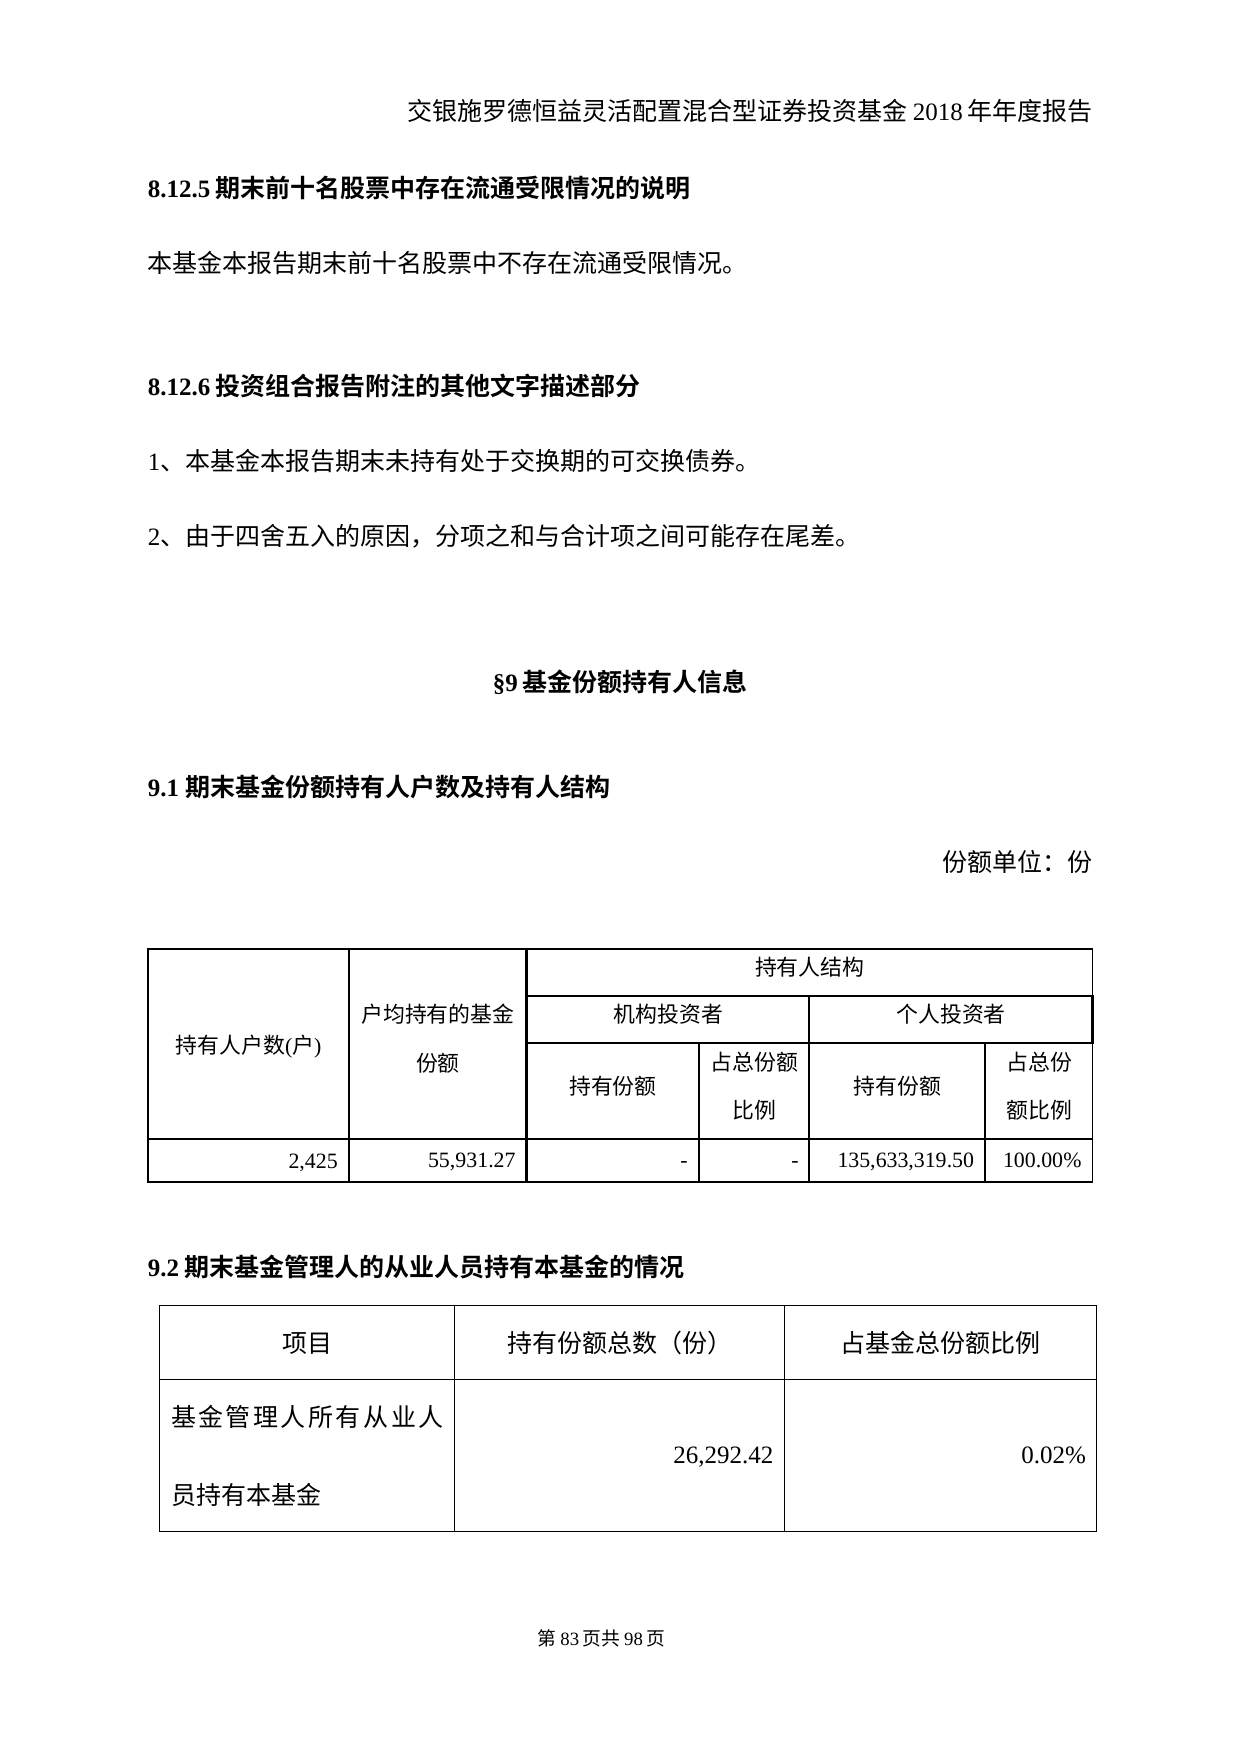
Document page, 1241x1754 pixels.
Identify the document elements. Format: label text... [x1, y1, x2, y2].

table_cell 0.02% [785, 1380, 1096, 1531]
subtitle 8.12.5期末前十名股票中存在流通受限情况的说明 [148, 154, 1092, 219]
text 1、本基金本报告期末未持有处于交换期的可交换债券。 [148, 427, 1092, 492]
table_cell 机构投资者 [528, 997, 808, 1042]
subtitle 9.1 期末基金份额持有人户数及持有人结构 [148, 753, 1092, 818]
table_header 户均持有的基金份额 [350, 950, 525, 1138]
subtitle 9.2期末基金管理人的从业人员持有本基金的情况 [148, 1233, 1092, 1298]
table_cell 100.00% [986, 1140, 1092, 1181]
table_header 占基金总份额比例 [785, 1306, 1096, 1379]
table_cell 持有份额 [810, 1044, 984, 1138]
subtitle 8.12.6投资组合报告附注的其他文字描述部分 [148, 352, 1092, 417]
table_cell 占总份额比例 [700, 1044, 808, 1138]
table_cell 基金管理人所有从业人员持有本基金 [160, 1380, 454, 1531]
table_cell - [700, 1140, 808, 1181]
table_cell 个人投资者 [810, 997, 1091, 1042]
table_cell - [528, 1140, 698, 1181]
table_header 持有人结构 [528, 950, 1092, 995]
table_header 持有份额总数（份） [455, 1306, 784, 1379]
table_header 持有人户数(户) [149, 950, 348, 1138]
table_cell 55,931.27 [350, 1140, 525, 1181]
subtitle §9基金份额持有人信息 [148, 648, 1092, 713]
table_cell 2,425 [149, 1140, 348, 1181]
table_cell 占总份额比例 [986, 1044, 1092, 1138]
text 份额单位：份 [149, 828, 1092, 893]
table_cell 26,292.42 [455, 1380, 784, 1531]
table_cell 135,633,319.50 [810, 1140, 984, 1181]
table_header 项目 [160, 1306, 454, 1379]
table_cell 持有份额 [528, 1044, 698, 1138]
text 2、由于四舍五入的原因，分项之和与合计项之间可能存在尾差。 [148, 502, 1092, 567]
text 本基金本报告期末前十名股票中不存在流通受限情况。 [148, 229, 1092, 294]
